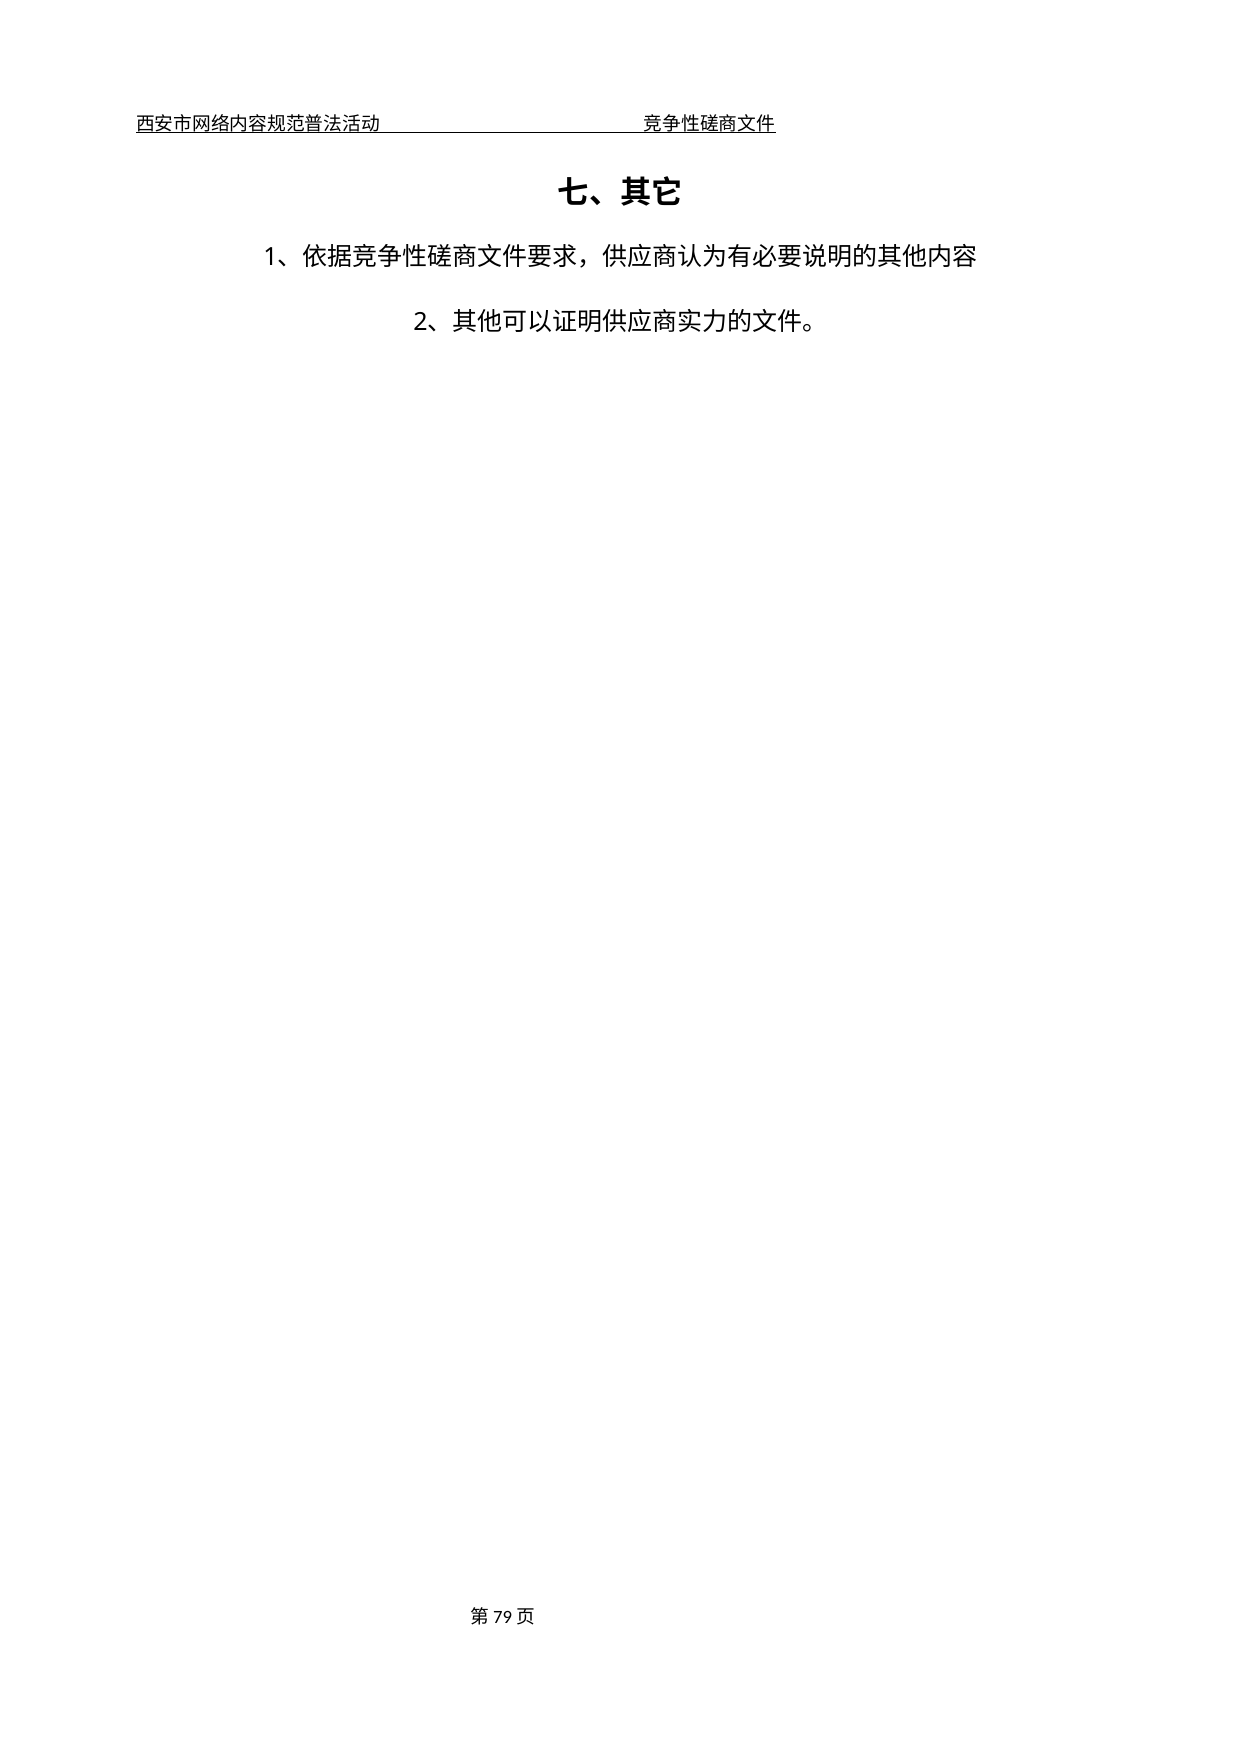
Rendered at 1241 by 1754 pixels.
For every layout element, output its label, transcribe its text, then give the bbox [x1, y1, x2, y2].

text 1、依据竞争性磋商文件要求，供应商认为有必要说明的其他内容 [136, 222, 1104, 287]
text 2、其他可以证明供应商实力的文件。 [136, 287, 1104, 352]
text 七、其它 [136, 157, 1104, 222]
